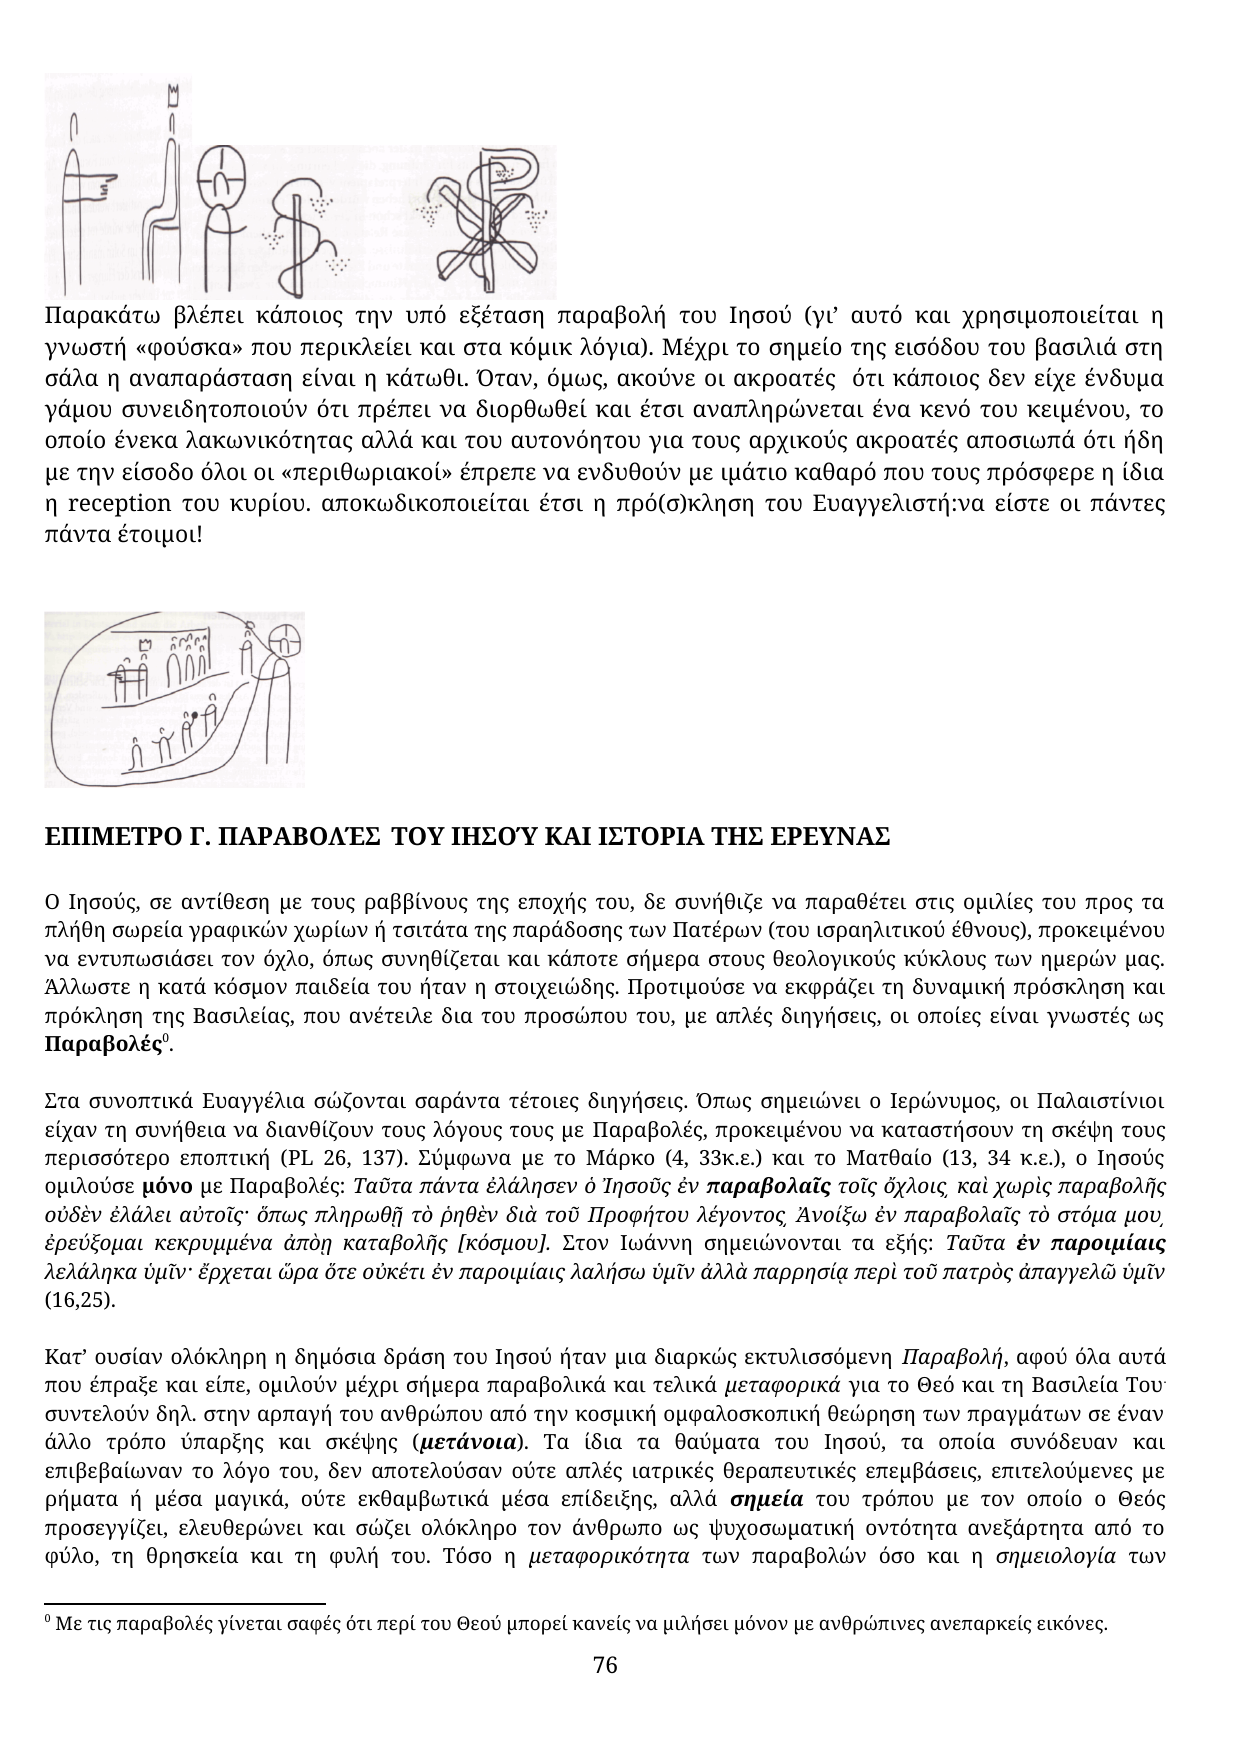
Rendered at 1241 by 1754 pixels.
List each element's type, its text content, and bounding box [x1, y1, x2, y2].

text ο Ιησούς, σε αντίθεση με τους ραββίνους της εποχής του, δε συνήθιζε να παραθέτει στις ομιλίες του προς τα πλήθη σωρεία γραφικών χωρίων ή τσιτάτα της παράδοσης των Πατέρων (του ισραηλιτικού έθνους), προκειμένου να εντυπωσιάσει τον όχλο, όπως συνηθίζεται και κάποτε σήμερα στους θεολογικούς κύκλους των ημερών μας. Άλλωστε η κατά κόσμον παιδεία του ήταν η στοιχειώδης. Προτιμούσε να εκφράζει τη δυναμική πρόσκληση και πρόκληση της Βασιλείας, που ανέτειλε δια του προσώπου του, με απλές διηγήσεις, οι οποίες είναι γνωστές ως Παραβολές. [44, 975, 1166, 1146]
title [44, 74, 1166, 131]
subtitle ΕΠΙΜΕΤΡΟ Γ. παραβολές του Ιησού και ιστορια της ερευνασ [44, 907, 1166, 941]
picture [44, 700, 305, 876]
picture [44, 162, 557, 388]
text Στα συνοπτικά Ευαγγέλια σώζονται σαράντα τέτοιες διηγήσεις. Όπως σημειώνει ο Ιερώνυμος, οι Παλαιστίνιοι είχαν τη συνήθεια να διανθίζουν τους λόγους τους με παραβολές, προκειμένου να καταστήσουν τη σκέψη τους περισσότερο εποπτική (PL 26, 137). Σύμφωνα με το Μάρκο (4, 33κ.ε.) και το Ματθαίο (13, 34 κ.ε.), ο Ιησούς ομιλούσε μόνο με Παραβολές: Ταῦτα πάντα ἐλάλησεν ὁ Ἰησοῦς ἐν παραβολαῖς τοῖς ὄχλοις͵ καὶ χωρὶς παραβολῆς οὐδὲν ἐλάλει αὐτοῖς· ὅπως πληρωθῇ τὸ ῥηθὲν διὰ τοῦ προφήτου λέγοντος͵ Ἀνοίξω ἐν παραβολαῖς τὸ στόμα μου͵ ἐρεύξομαι κεκρυμμένα ἀπὸῃ καταβολῆς [κόσμου]. Στον Ιωάννη σημειώνονται τα εξής: Ταῦτα ἐν παροιμίαις λελάληκα ὑμῖν· ἔρχεται ὥρα ὅτε οὐκέτι ἐν παροιμίαις λαλήσω ὑμῖν ἀλλὰ παρρησίᾳ περὶ τοῦ πατρὸς ἀπαγγελῶ ὑμῖν (16,25). [44, 1174, 1166, 1402]
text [44, 1430, 1166, 1572]
text Παρακάτω βλέπει κάποιος την υπό εξέταση παραβολή του Ιησού (γι’ αυτό και χρησιμοποιείται η γνωστή «φούσκα» που περικλείει και στα κόμικ λόγια). Μέχρι το σημείο της εισόδου του βασιλιά στη σάλα η αναπαράσταση είναι η κάτωθι. Όταν, όμως, ακούνε οι ακροατές ότι κάποιος δεν είχε ένδυμα γάμου συνειδητοποιούν ότι πρέπει να διορθωθεί και έτσι αναπληρώνεται ένα κενό του κειμένου, το οποίο ένεκα λακωνικότητας αλλά και του αυτονόητου για τους αρχικούς ακροατές αποσιωπά ότι ήδη με την είσοδο όλοι οι «περιθωριακοί» έπρεπε να ενδυθούν με ιμάτιο καθαρό που τους πρόσφερε η ίδια η reception του κυρίου. αποκωδικοποιείται έτσι η πρό(σ)κληση του Ευαγγελιστή:να είστε οι πάντες πάντα έτοιμοι! [44, 387, 1166, 637]
